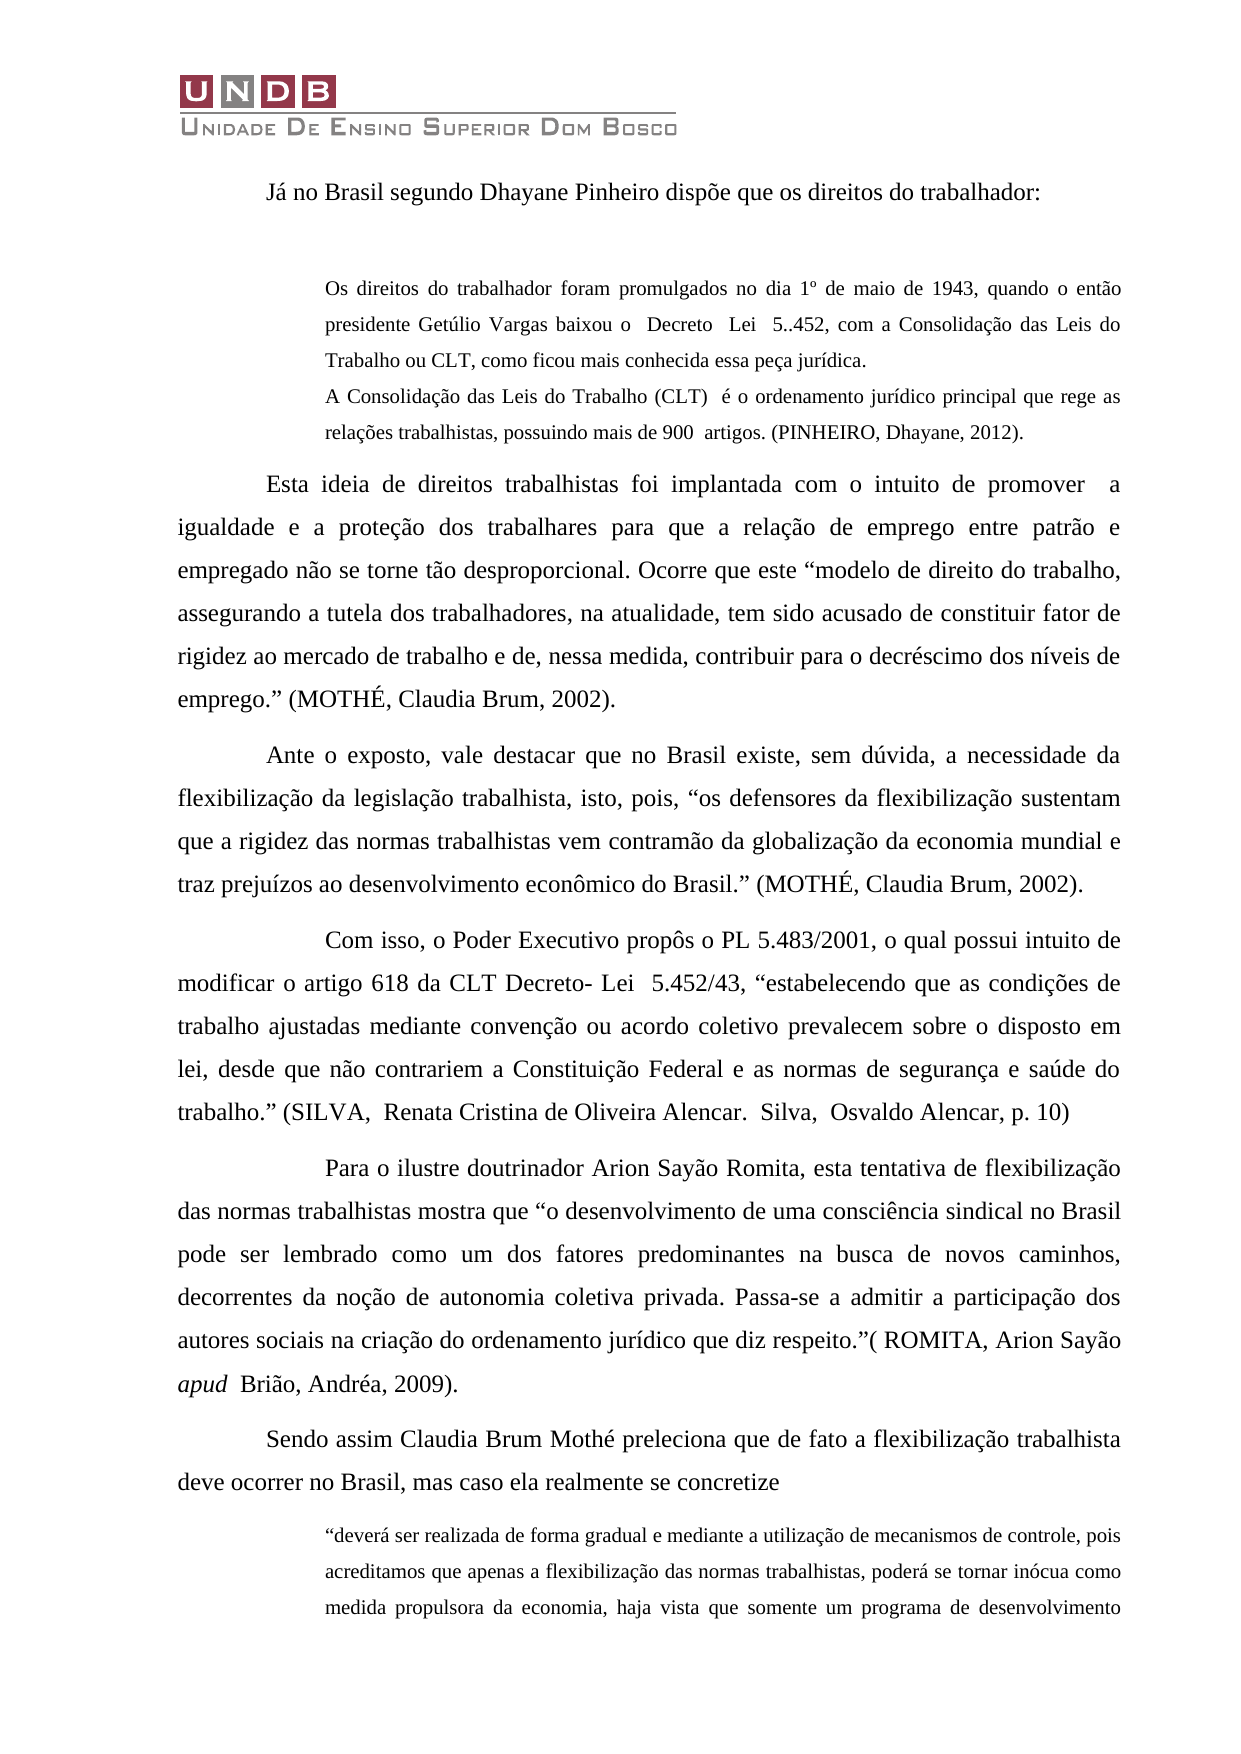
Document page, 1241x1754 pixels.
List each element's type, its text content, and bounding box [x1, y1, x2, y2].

text Sendo assim Claudia Brum Mothé preleciona que de fato a flexibilização trabalhista deve ocorrer no Brasil, mas caso ela realmente se concretize [177, 1424, 1122, 1496]
text Esta ideia de direitos trabalhistas foi implantada com o intuito de promover a igualdade e a proteção dos trabalhares para que a relação de emprego entre patrão e empregado não se torne tão desproporcional. Ocorre que este “modelo de direito do trabalho, assegurando a tutela dos trabalhadores, na atualidade, tem sido acusado de constituir fator de rigidez ao mercado de trabalho e de, nessa medida, contribuir para o decréscimo dos níveis de emprego.” (MOTHÉ, Claudia Brum, 2002). [177, 469, 1122, 713]
text Para o ilustre doutrinador Arion Sayão Romita, esta tentativa de flexibilização das normas trabalhistas mostra que “o desenvolvimento de uma consciência sindical no Brasil pode ser lembrado como um dos fatores predominantes na busca de novos caminhos, decorrentes da noção de autonomia coletiva privada. Passa-se a admitir a participação dos autores sociais na criação do ordenamento jurídico que diz respeito.”( ROMITA, Arion Sayão apud Brião, Andréa, 2009). [177, 1153, 1122, 1397]
text Ante o exposto, vale destacar que no Brasil existe, sem dúvida, a necessidade da flexibilização da legislação trabalhista, isto, pois, “os defensores da flexibilização sustentam que a rigidez das normas trabalhistas vem contramão da globalização da economia mundial e traz prejuízos ao desenvolvimento econômico do Brasil.” (MOTHÉ, Claudia Brum, 2002). [177, 740, 1122, 898]
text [325, 1523, 1122, 1619]
text A Consolidação das Leis do Trabalho (CLT) é o ordenamento jurídico principal que rege as relações trabalhistas, possuindo mais de 900 artigos. (PINHEIRO, Dhayane, 2012). [325, 384, 1122, 444]
text Com isso, o Poder Executivo propôs o PL 5.483/2001, o qual possui intuito de modificar o artigo 618 da CLT Decreto- Lei 5.452/43, “estabelecendo que as condições de trabalho ajustadas mediante convenção ou acordo coletivo prevalecem sobre o disposto em lei, desde que não contrariem a Constituição Federal e as normas de segurança e saúde do trabalho.” (SILVA, Renata Cristina de Oliveira Alencar. Silva, Osvaldo Alencar, p. 10) [177, 925, 1122, 1126]
text Já no Brasil segundo Dhayane Pinheiro dispõe que os direitos do trabalhador: [177, 177, 1122, 206]
text Os direitos do trabalhador foram promulgados no dia 1º de maio de 1943, quando o então presidente Getúlio Vargas baixou o Decreto Lei 5..452, com a Consolidação das Leis do Trabalho ou CLT, como ficou mais conhecida essa peça jurídica. [325, 276, 1122, 372]
